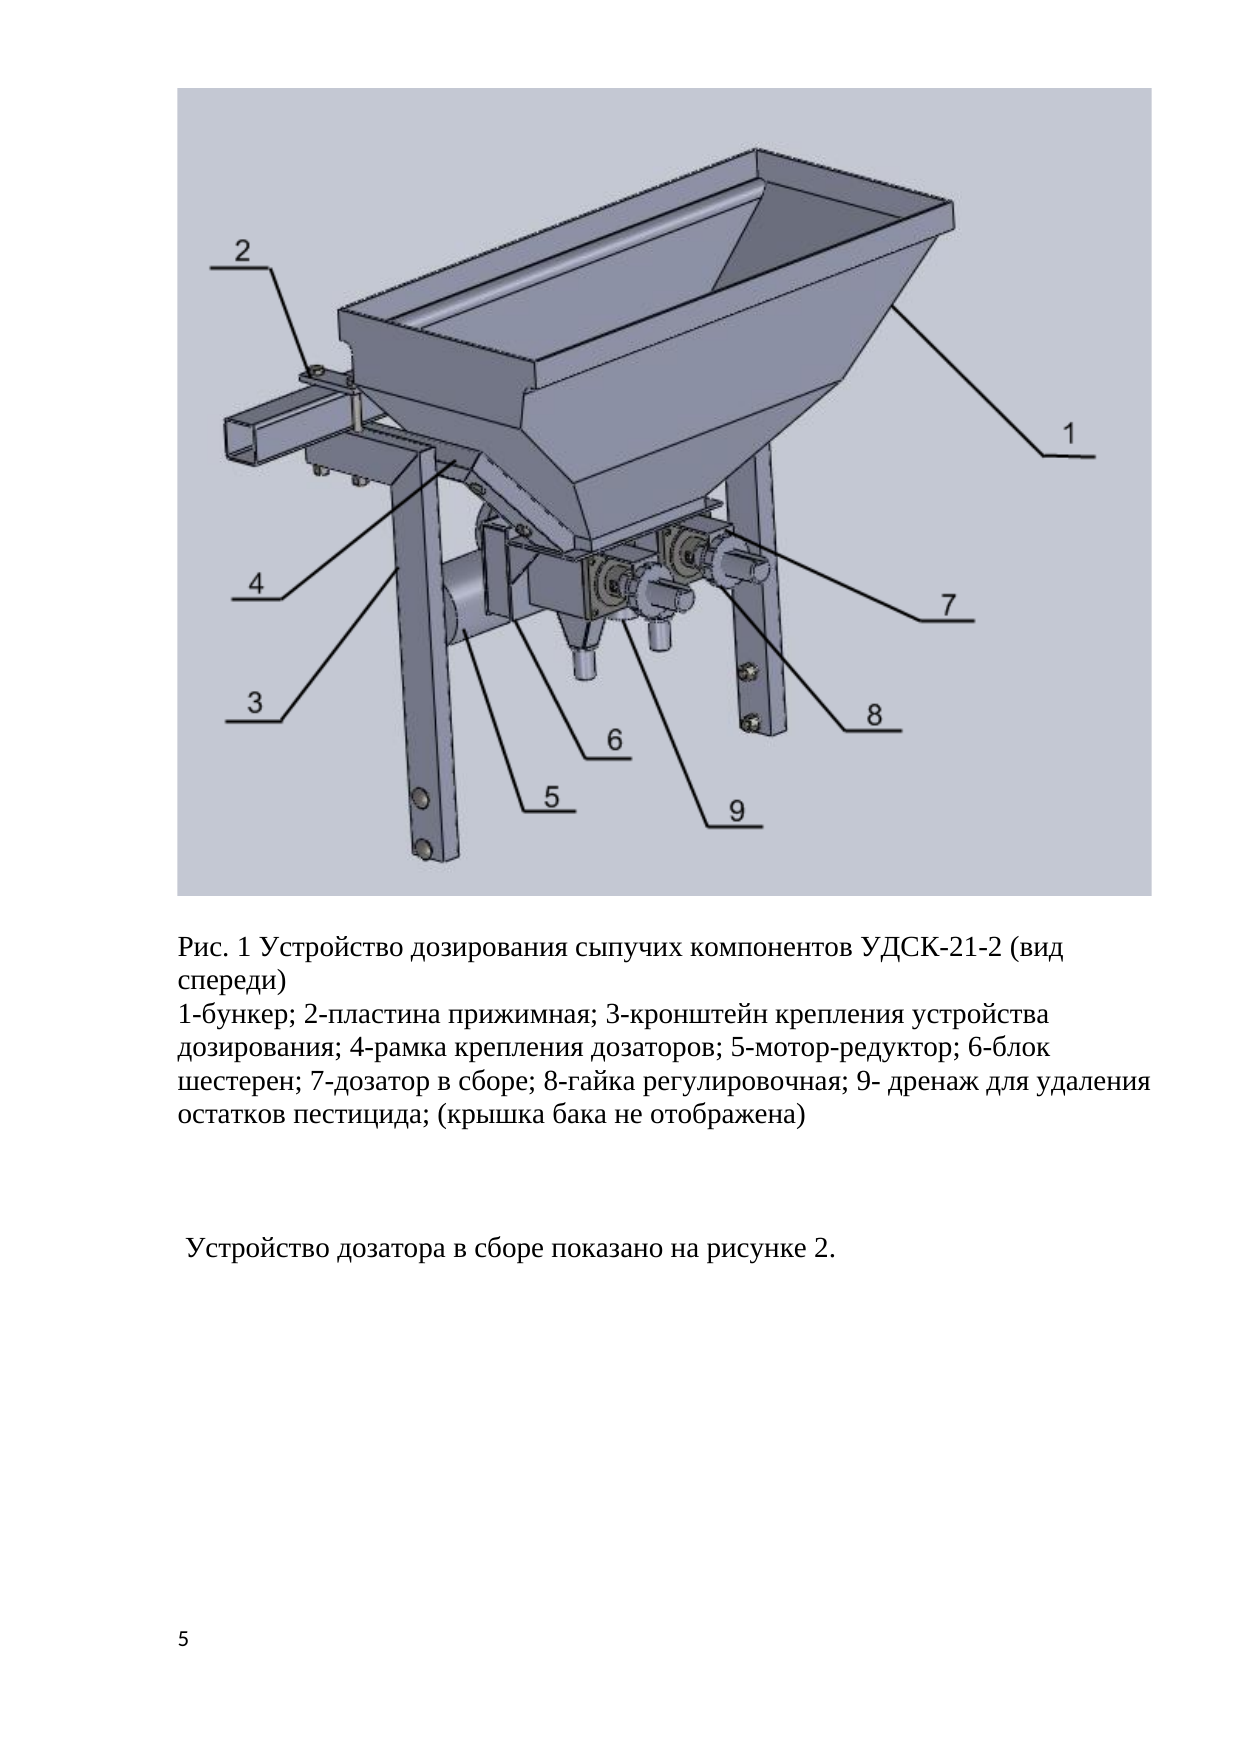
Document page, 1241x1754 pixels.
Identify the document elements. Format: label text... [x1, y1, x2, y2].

picture [177, 88, 1152, 896]
text 1-бункер; 2-пластина прижимная; 3-кронштейн крепления устройства дозирования; 4-рамка крепления дозаторов; 5-мотор-редуктор; 6-блок шестерен; 7-дозатор в сборе; 8-гайка регулировочная; 9- дренаж для удаления остатков пестицида; (крышка бака не отображена) [177, 996, 1152, 1130]
text Рис. 1 Устройство дозирования сыпучих компонентов УДСК-21-2 (вид спереди) [177, 929, 1152, 996]
text Устройство дозатора в сборе показано на рисунке 2. [177, 1231, 1152, 1264]
